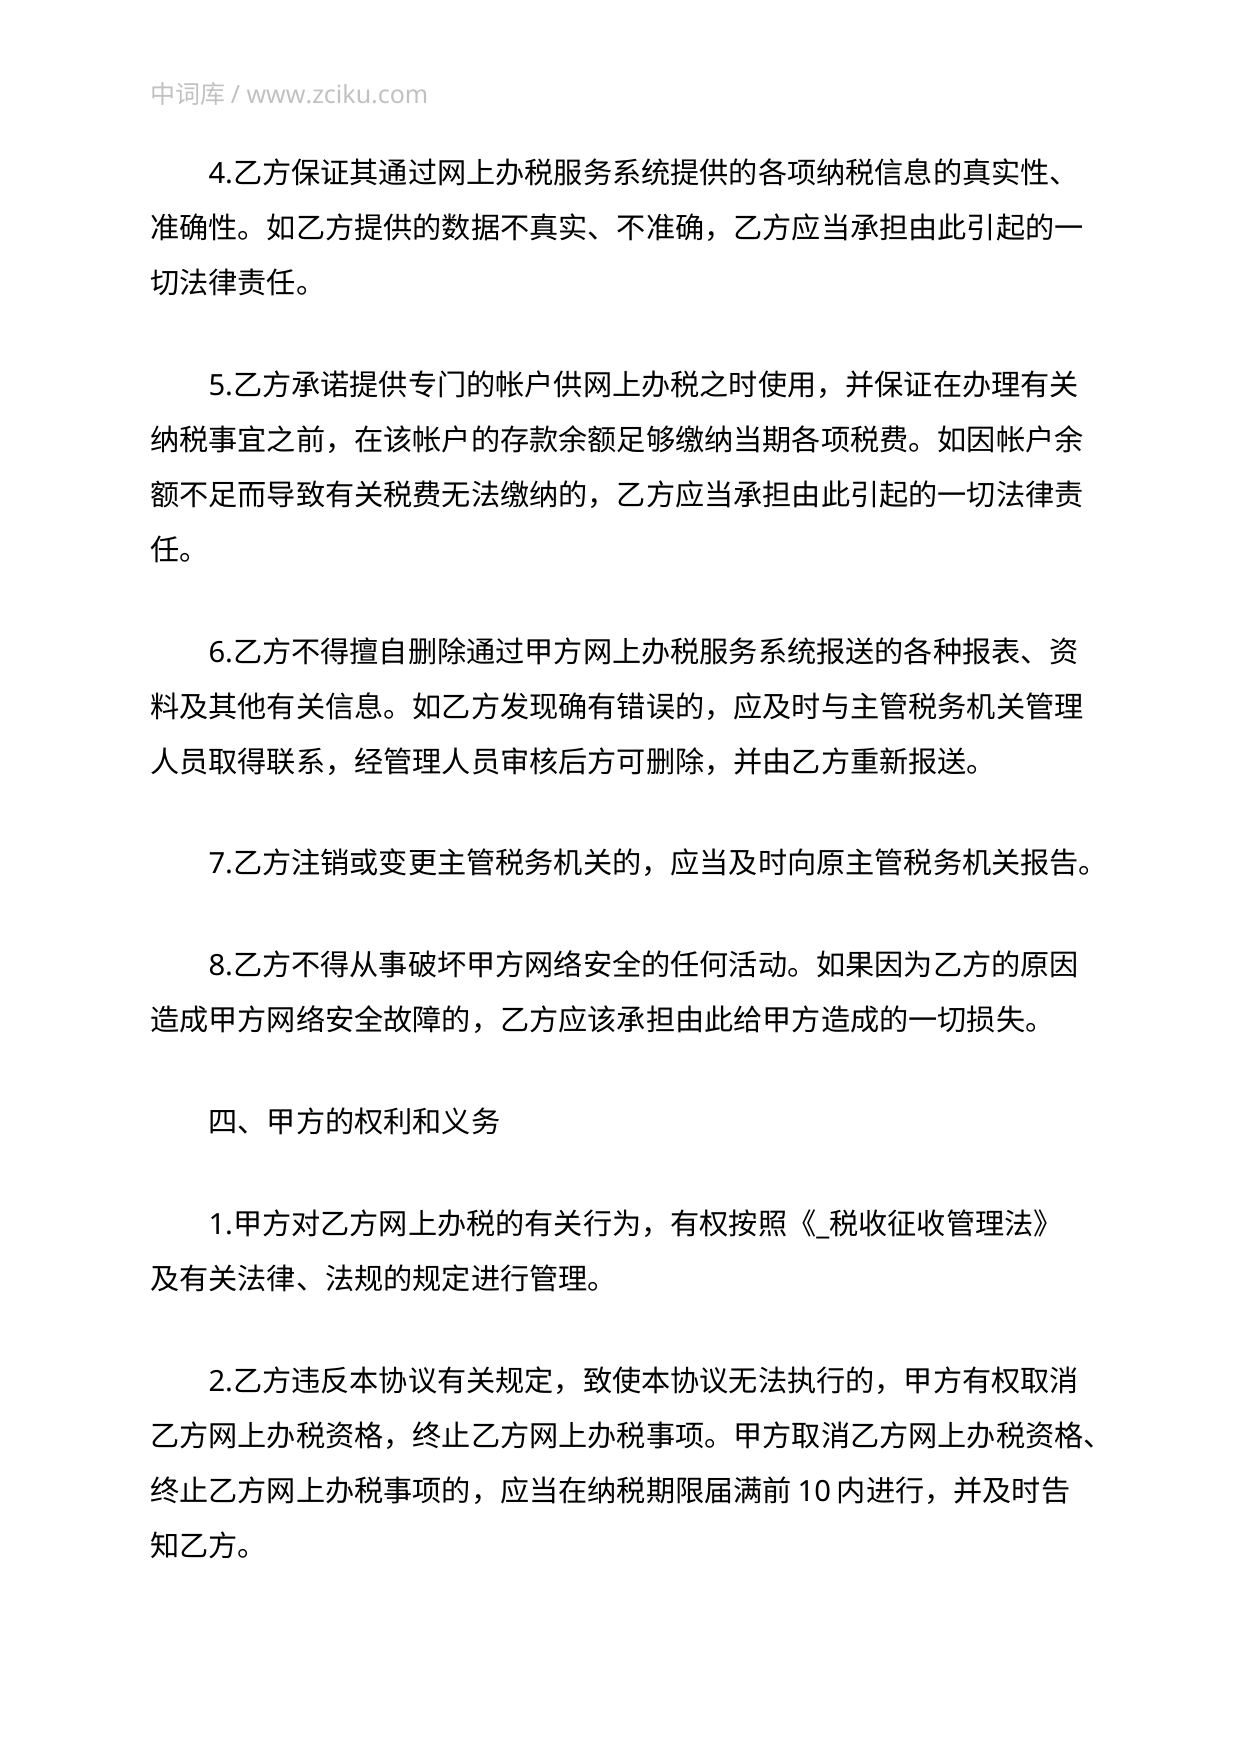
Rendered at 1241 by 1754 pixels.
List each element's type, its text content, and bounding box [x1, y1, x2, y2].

text 5.乙方承诺提供专门的帐户供网上办税之时使用，并保证在办理有关纳税事宜之前，在该帐户的存款余额足够缴纳当期各项税费。如因帐户余额不足而导致有关税费无法缴纳的，乙方应当承担由此引起的一切法律责任。 [150, 362, 1090, 569]
text 四、甲方的权利和义务 [150, 1099, 1090, 1141]
text 7.乙方注销或变更主管税务机关的，应当及时向原主管税务机关报告。 [150, 840, 1090, 882]
text 8.乙方不得从事破坏甲方网络安全的任何活动。如果因为乙方的原因造成甲方网络安全故障的，乙方应该承担由此给甲方造成的一切损失。 [150, 942, 1090, 1039]
text 2.乙方违反本协议有关规定，致使本协议无法执行的，甲方有权取消乙方网上办税资格，终止乙方网上办税事项。甲方取消乙方网上办税资格、终止乙方网上办税事项的，应当在纳税期限届满前10内进行，并及时告知乙方。 [150, 1357, 1090, 1564]
text 4.乙方保证其通过网上办税服务系统提供的各项纳税信息的真实性、准确性。如乙方提供的数据不真实、不准确，乙方应当承担由此引起的一切法律责任。 [150, 150, 1090, 302]
text 1.甲方对乙方网上办税的有关行为，有权按照《_税收征收管理法》及有关法律、法规的规定进行管理。 [150, 1200, 1090, 1298]
text 6.乙方不得擅自删除通过甲方网上办税服务系统报送的各种报表、资料及其他有关信息。如乙方发现确有错误的，应及时与主管税务机关管理人员取得联系，经管理人员审核后方可删除，并由乙方重新报送。 [150, 628, 1090, 780]
